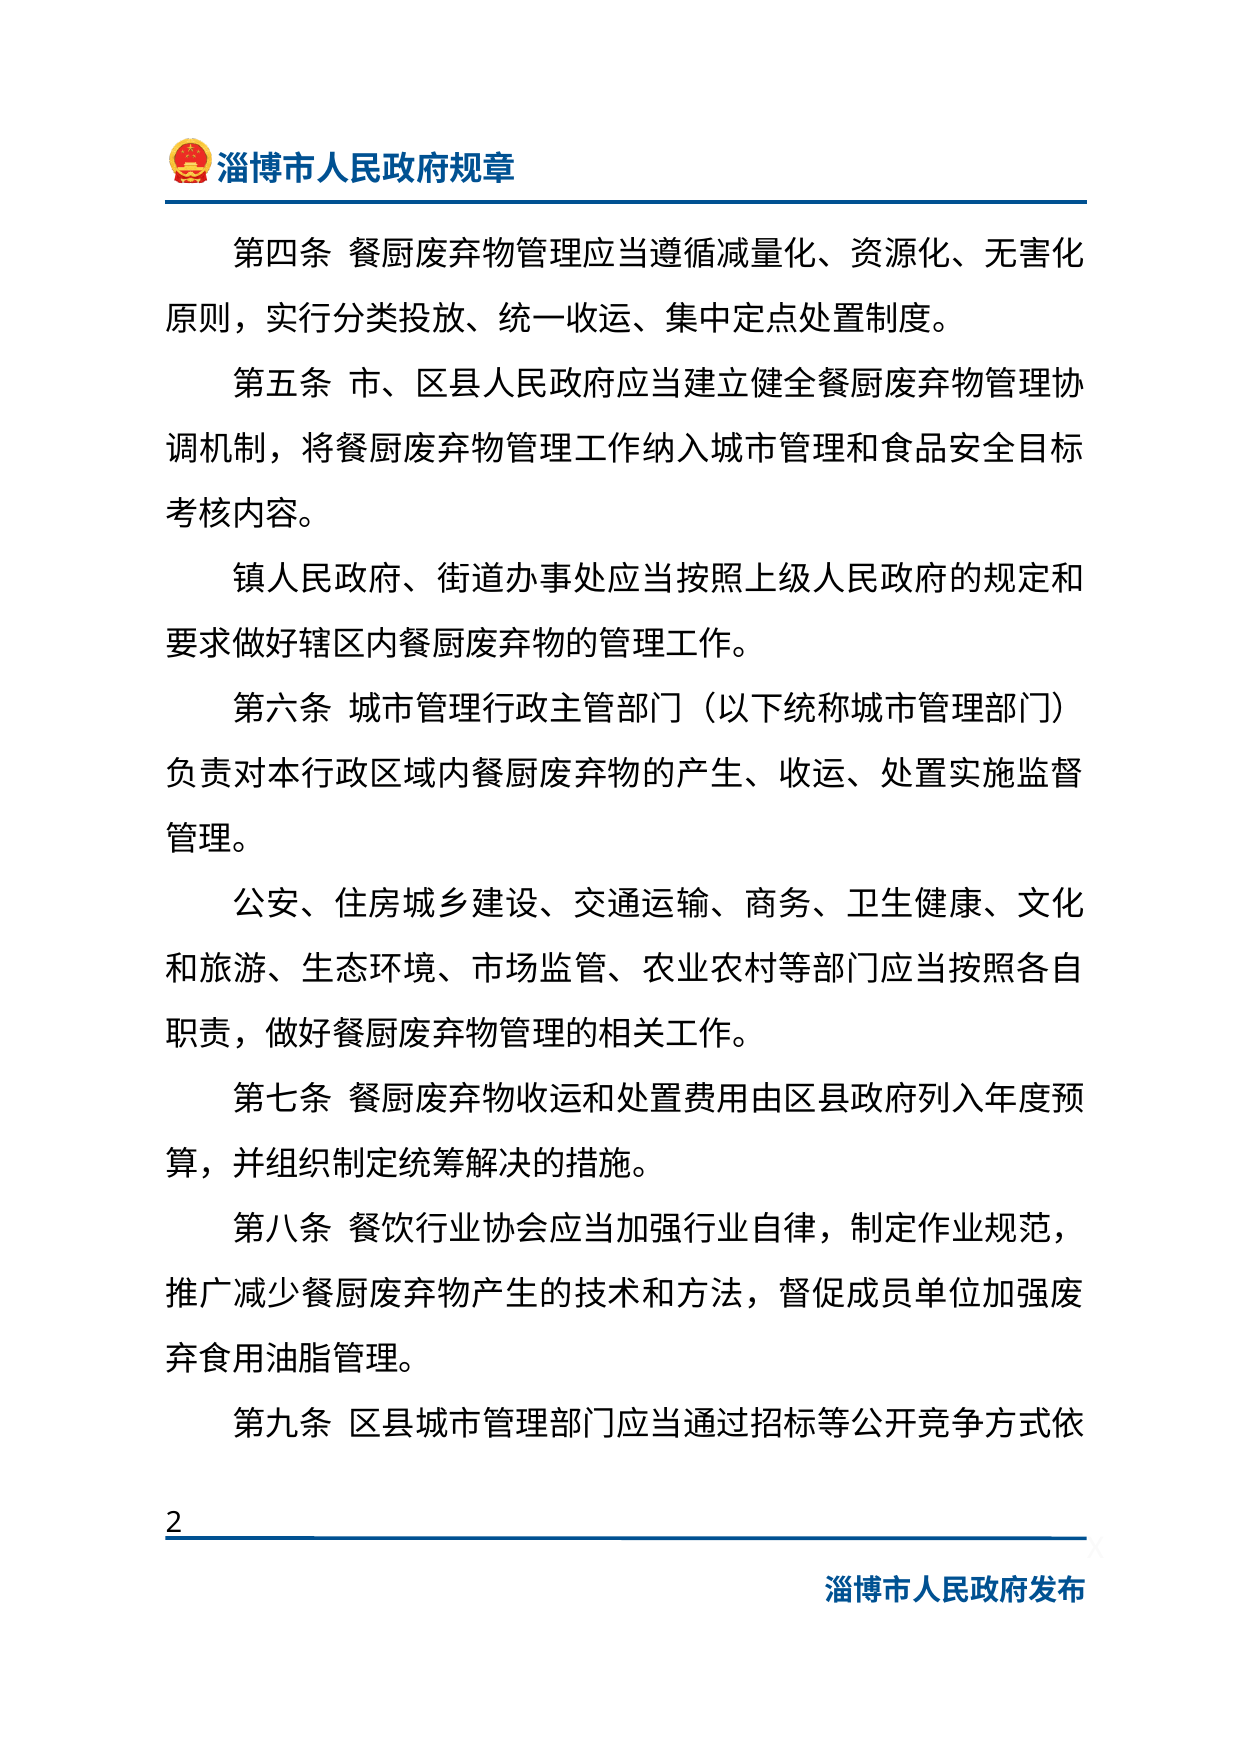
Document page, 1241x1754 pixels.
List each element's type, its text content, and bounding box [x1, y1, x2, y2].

text 第九条 区县城市管理部门应当通过招标等公开竞争方式依法确定餐厨废弃物收运企业，并与其签订收运经营协议，约定经营区域、经营期限和服务标准等内容。收运经营协议应当报市城市管理部门备案。 [165, 1389, 1087, 1454]
text 第四条 餐厨废弃物管理应当遵循减量化、资源化、无害化原则，实行分类投放、统一收运、集中定点处置制度。 [165, 219, 1087, 349]
text 第七条 餐厨废弃物收运和处置费用由区县政府列入年度预算，并组织制定统筹解决的措施。 [165, 1064, 1087, 1194]
text 镇人民政府、街道办事处应当按照上级人民政府的规定和要求做好辖区内餐厨废弃物的管理工作。 [165, 544, 1087, 674]
picture [165, 136, 216, 187]
text 第六条 城市管理行政主管部门（以下统称城市管理部门）负责对本行政区域内餐厨废弃物的产生、收运、处置实施监督管理。 [165, 674, 1087, 869]
text 第五条 市、区县人民政府应当建立健全餐厨废弃物管理协调机制，将餐厨废弃物管理工作纳入城市管理和食品安全目标考核内容。 [165, 349, 1087, 544]
text 公安、住房城乡建设、交通运输、商务、卫生健康、文化和旅游、生态环境、市场监管、农业农村等部门应当按照各自职责，做好餐厨废弃物管理的相关工作。 [165, 869, 1087, 1064]
text 第八条 餐饮行业协会应当加强行业自律，制定作业规范，推广减少餐厨废弃物产生的技术和方法，督促成员单位加强废弃食用油脂管理。 [165, 1194, 1087, 1389]
